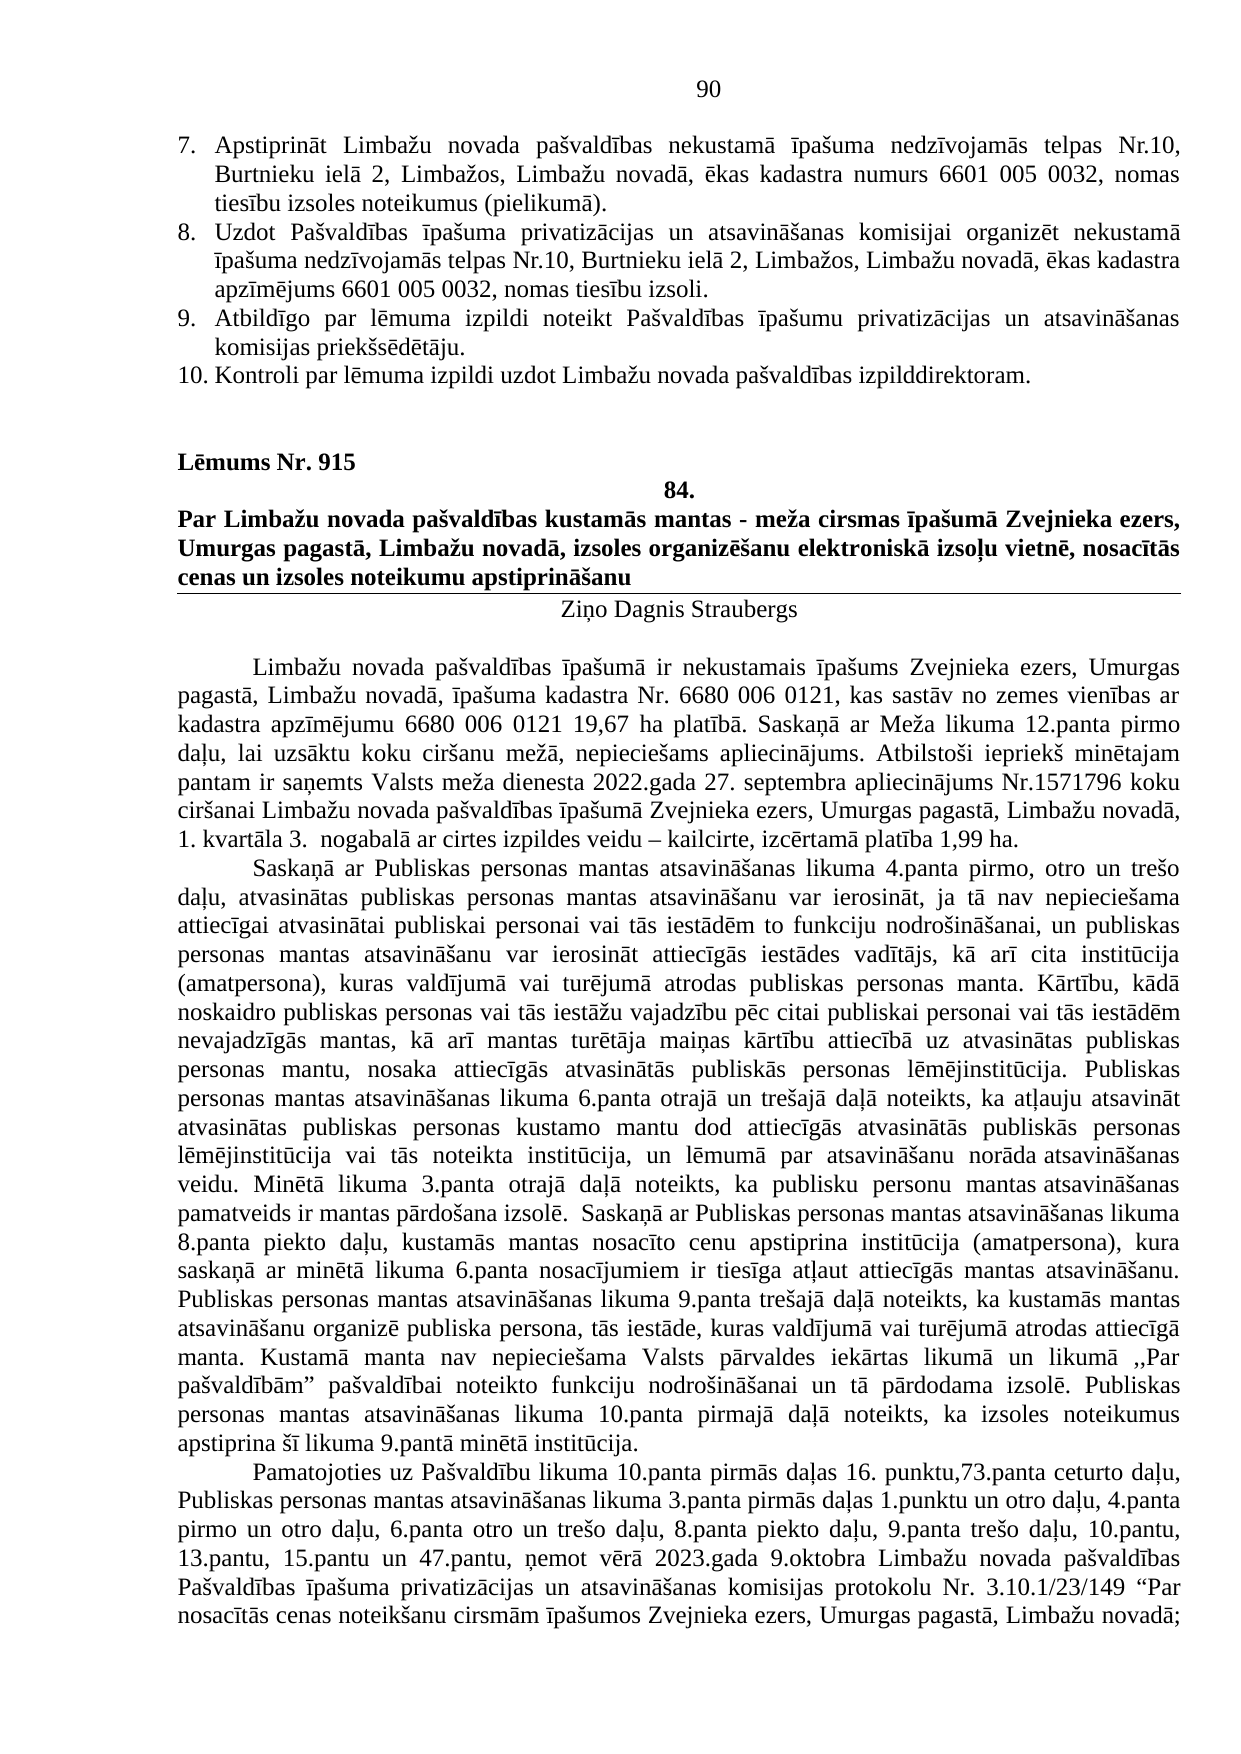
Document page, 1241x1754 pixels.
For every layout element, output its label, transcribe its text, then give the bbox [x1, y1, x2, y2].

list Atbildīgo par lēmuma izpildi noteikt Pašvaldības īpašumu privatizācijas un atsavināšanas komisijas priekšsēdētāju. [177, 303, 1181, 361]
text Par Limbažu novada pašvaldības kustamās mantas - meža cirsmas īpašumā Zvejnieka ezers, Umurgas pagastā, Limbažu novadā, izsoles organizēšanu elektroniskā izsoļu vietnē, nosacītās cenas un izsoles noteikumu apstiprināšanu [177, 504, 1181, 593]
text Limbažu novada pašvaldības īpašumā ir nekustamais īpašums Zvejnieka ezers, Umurgas pagastā, Limbažu novadā, īpašuma kadastra Nr. 6680 006 0121, kas sastāv no zemes vienības ar kadastra apzīmējumu 6680 006 0121 19,67 ha platībā. Saskaņā ar Meža likuma 12.panta pirmo daļu, lai uzsāktu koku ciršanu mežā, nepieciešams apliecinājums. Atbilstoši iepriekš minētajam pantam ir saņemts Valsts meža dienesta 2022.gada 27. septembra apliecinājums Nr.1571796 koku ciršanai Limbažu novada pašvaldības īpašumā Zvejnieka ezers, Umurgas pagastā, Limbažu novadā, 1. kvartāla 3. nogabalā ar cirtes izpildes veidu – kailcirte, izcērtamā platība 1,99 ha. [177, 652, 1181, 853]
text 84. [177, 476, 1181, 504]
list Apstiprināt Limbažu novada pašvaldības nekustamā īpašuma nedzīvojamās telpas Nr.10, Burtnieku ielā 2, Limbažos, Limbažu novadā, ēkas kadastra numurs 6601 005 0032, nomas tiesību izsoles noteikumus (pielikumā). [177, 131, 1181, 217]
list Uzdot Pašvaldības īpašuma privatizācijas un atsavināšanas komisijai organizēt nekustamā īpašuma nedzīvojamās telpas Nr.10, Burtnieku ielā 2, Limbažos, Limbažu novadā, ēkas kadastra apzīmējums 6601 005 0032, nomas tiesību izsoli. [177, 217, 1181, 303]
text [177, 1457, 1181, 1629]
text Ziņo Dagnis Straubergs [177, 594, 1181, 623]
list Kontroli par lēmuma izpildi uzdot Limbažu novada pašvaldības izpilddirektoram. [177, 361, 1181, 389]
text Lēmums Nr. 915 [177, 447, 1181, 476]
text Saskaņā ar Publiskas personas mantas atsavināšanas likuma 4.panta pirmo, otro un trešo daļu, atvasinātas publiskas personas mantas atsavināšanu var ierosināt, ja tā nav nepieciešama attiecīgai atvasinātai publiskai personai vai tās iestādēm to funkciju nodrošināšanai, un publiskas personas mantas atsavināšanu var ierosināt attiecīgās iestādes vadītājs, kā arī cita institūcija (amatpersona), kuras valdījumā vai turējumā atrodas publiskas personas manta. Kārtību, kādā noskaidro publiskas personas vai tās iestāžu vajadzību pēc citai publiskai personai vai tās iestādēm nevajadzīgās mantas, kā arī mantas turētāja maiņas kārtību attiecībā uz atvasinātas publiskas personas mantu, nosaka attiecīgās atvasinātās publiskās personas lēmējinstitūcija. Publiskas personas mantas atsavināšanas likuma 6.panta otrajā un trešajā daļā noteikts, ka atļauju atsavināt atvasinātas publiskas personas kustamo mantu dod attiecīgās atvasinātās publiskās personas lēmējinstitūcija vai tās noteikta institūcija, un lēmumā par atsavināšanu norāda atsavināšanas veidu. Minētā likuma 3.panta otrajā daļā noteikts, ka publisku personu mantas atsavināšanas pamatveids ir mantas pārdošana izsolē. Saskaņā ar Publiskas personas mantas atsavināšanas likuma 8.panta piekto daļu, kustamās mantas nosacīto cenu apstiprina institūcija (amatpersona), kura saskaņā ar minētā likuma 6.panta nosacījumiem ir tiesīga atļaut attiecīgās mantas atsavināšanu. Publiskas personas mantas atsavināšanas likuma 9.panta trešajā daļā noteikts, ka kustamās mantas atsavināšanu organizē publiska persona, tās iestāde, kuras valdījumā vai turējumā atrodas attiecīgā manta. Kustamā manta nav nepieciešama Valsts pārvaldes iekārtas likumā un likumā ,,Par pašvaldībām” pašvaldībai noteikto funkciju nodrošināšanai un tā pārdodama izsolē. Publiskas personas mantas atsavināšanas likuma 10.panta pirmajā daļā noteikts, ka izsoles noteikumus apstiprina šī likuma 9.pantā minētā institūcija. [177, 853, 1181, 1457]
